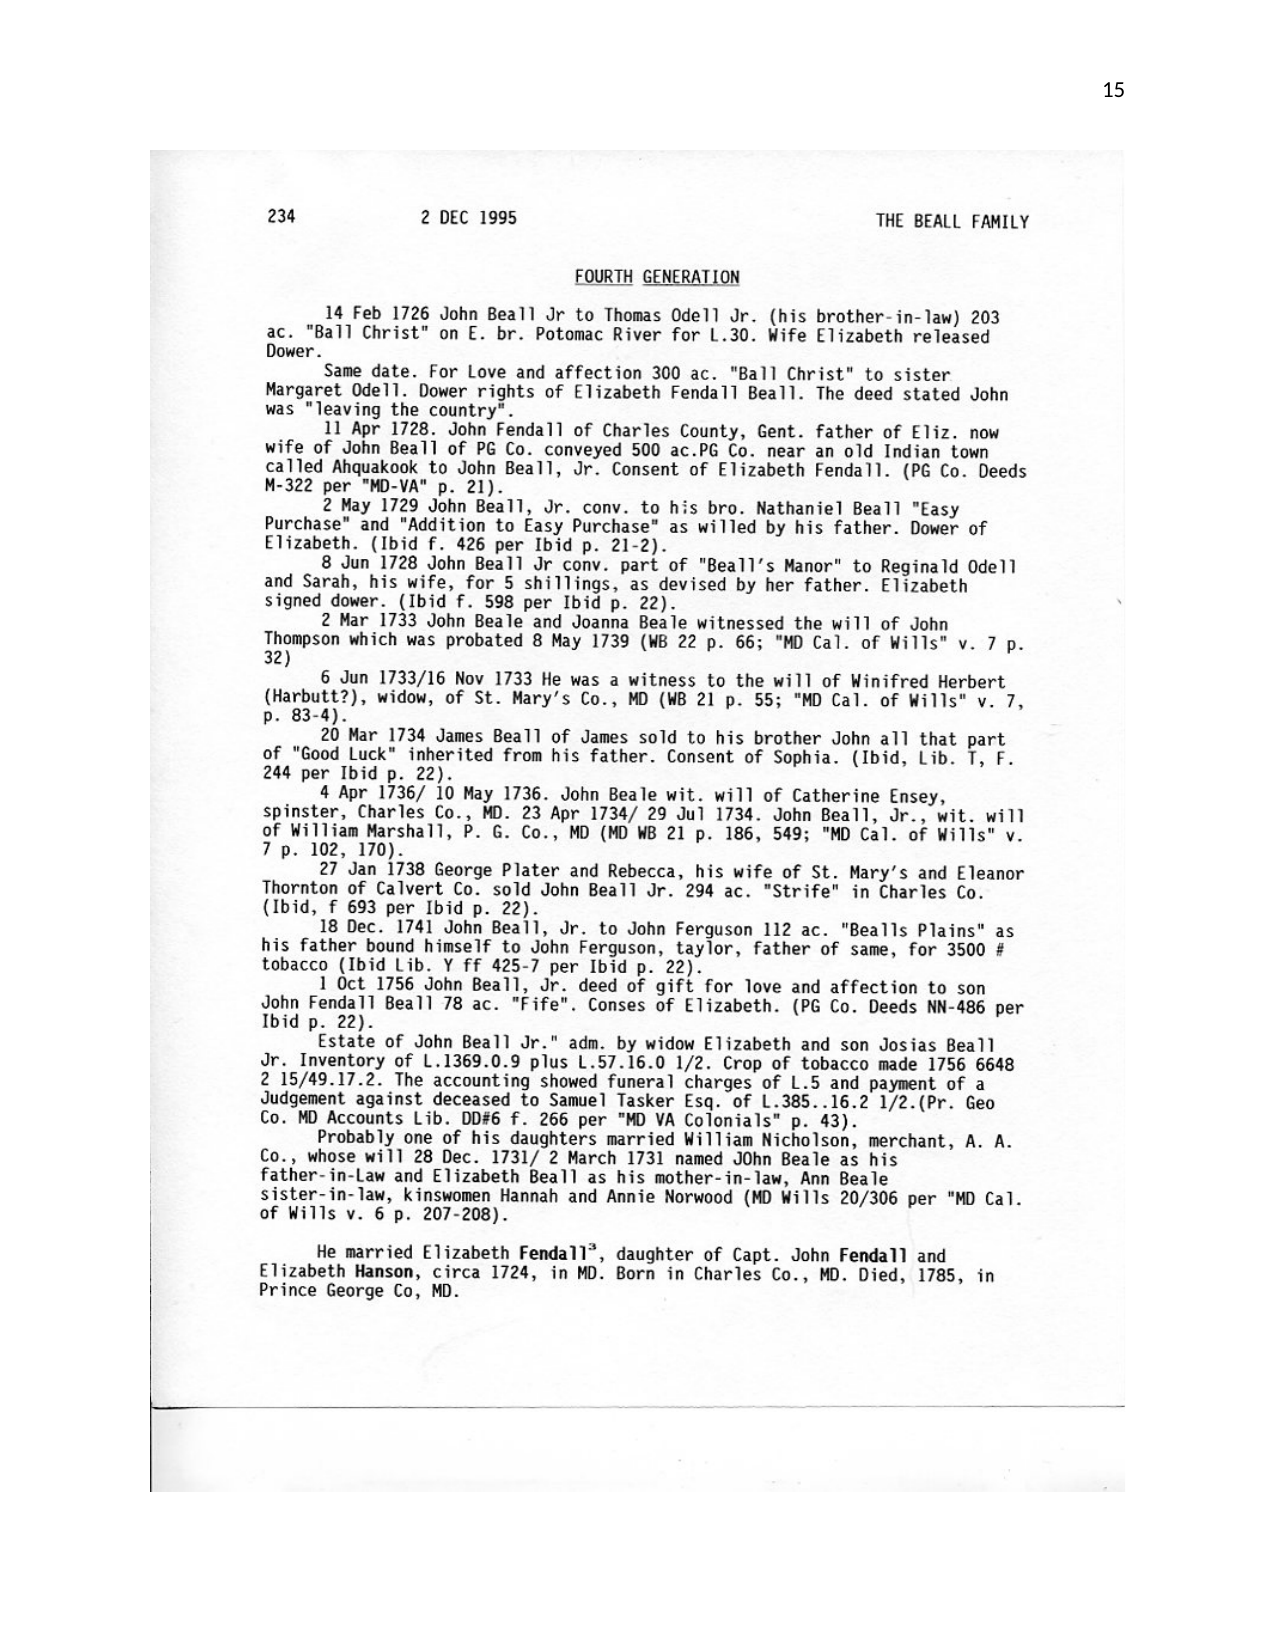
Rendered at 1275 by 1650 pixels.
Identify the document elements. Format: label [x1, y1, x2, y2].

picture [150, 150, 1125, 1492]
